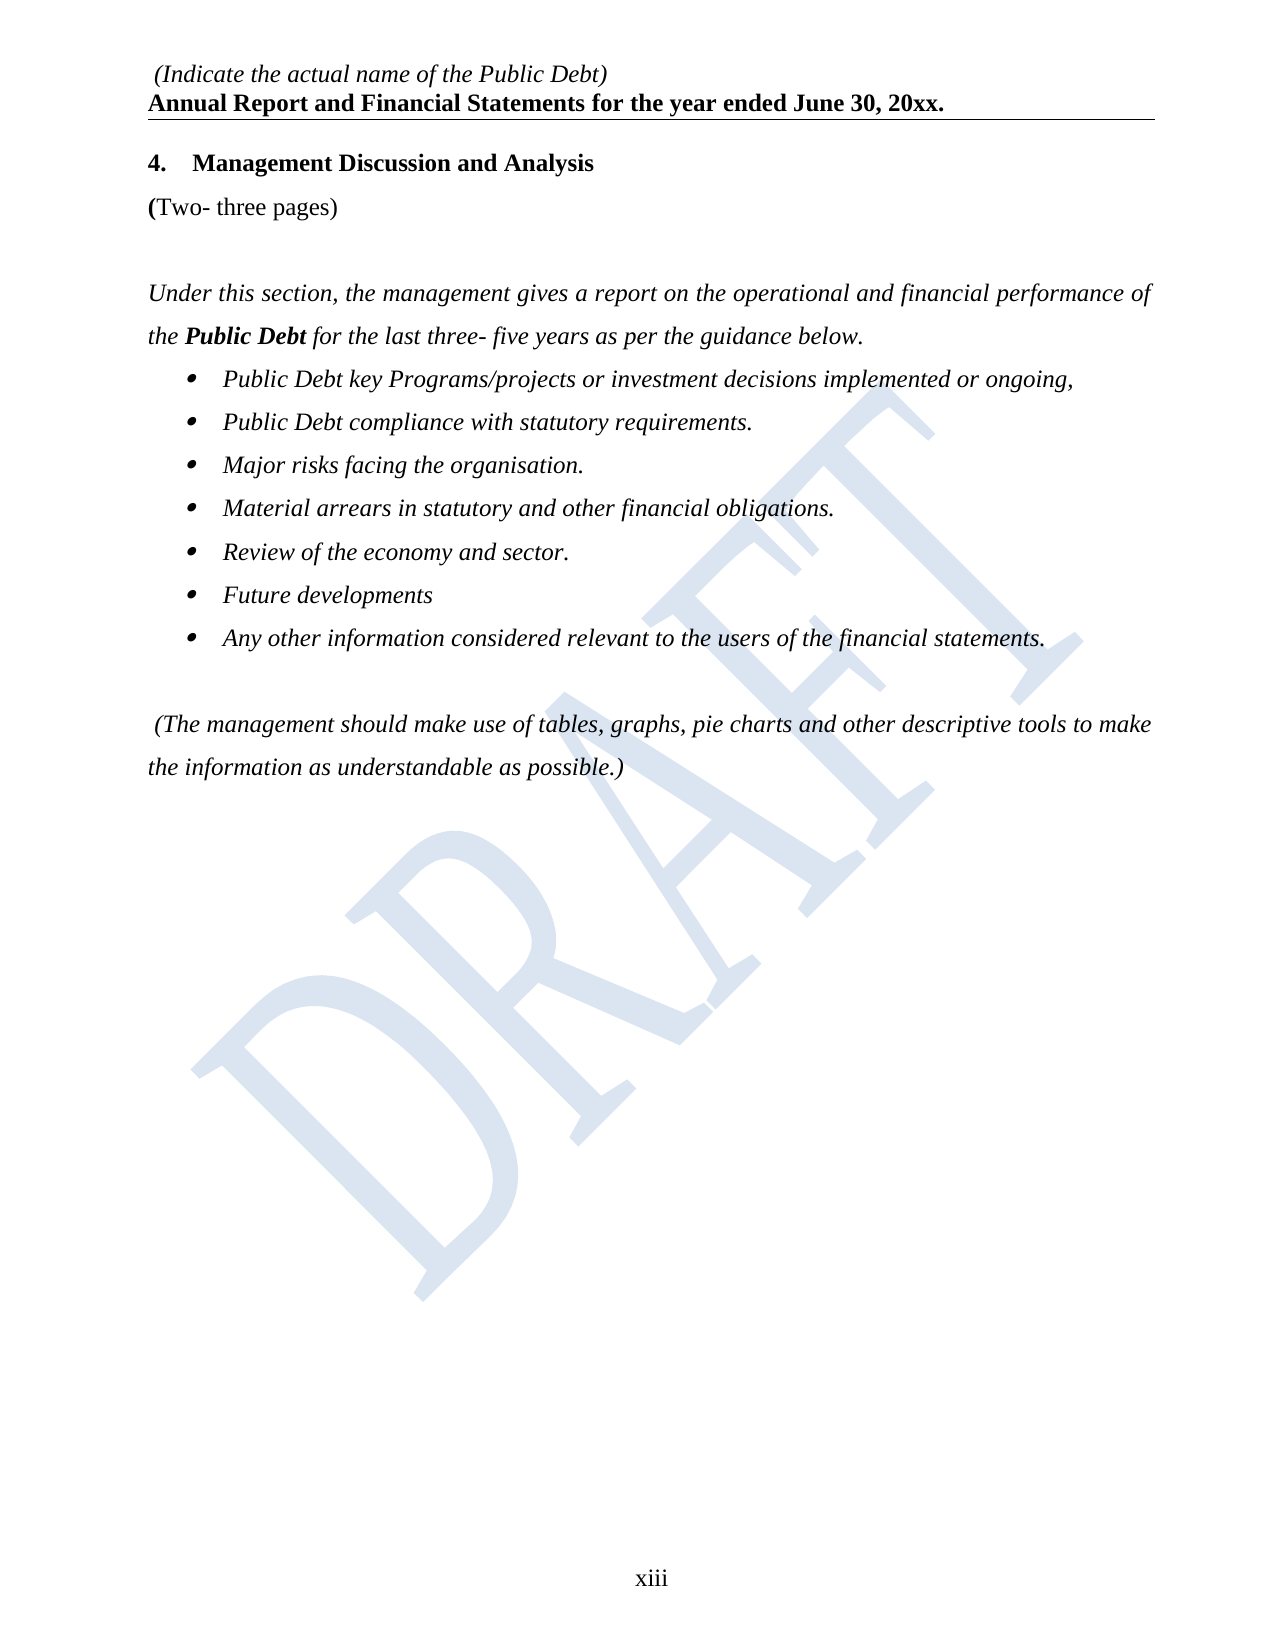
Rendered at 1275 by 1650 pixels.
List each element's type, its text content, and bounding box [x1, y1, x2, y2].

list Review of the economy and sector. [185, 537, 1155, 565]
list Public Debt key Programs/projects or investment decisions implemented or ongoing, [185, 364, 1155, 393]
list Future developments [185, 580, 1155, 608]
text (The management should make use of tables, graphs, pie charts and other descriptive tools to make the information as understandable as possible.) [148, 709, 1155, 781]
list Public Debt compliance with statutory requirements. [185, 407, 1155, 436]
text Under this section, the management gives a report on the operational and financial performance of the Public Debt for the last three- five years as per the guidance below. [148, 278, 1155, 350]
text (Two- three pages) [148, 192, 1155, 220]
subtitle Management Discussion and Analysis [148, 148, 1155, 177]
list Major risks facing the organisation. [185, 450, 1155, 479]
list Any other information considered relevant to the users of the financial statements. [185, 623, 1155, 652]
list Material arrears in statutory and other financial obligations. [185, 493, 1155, 522]
